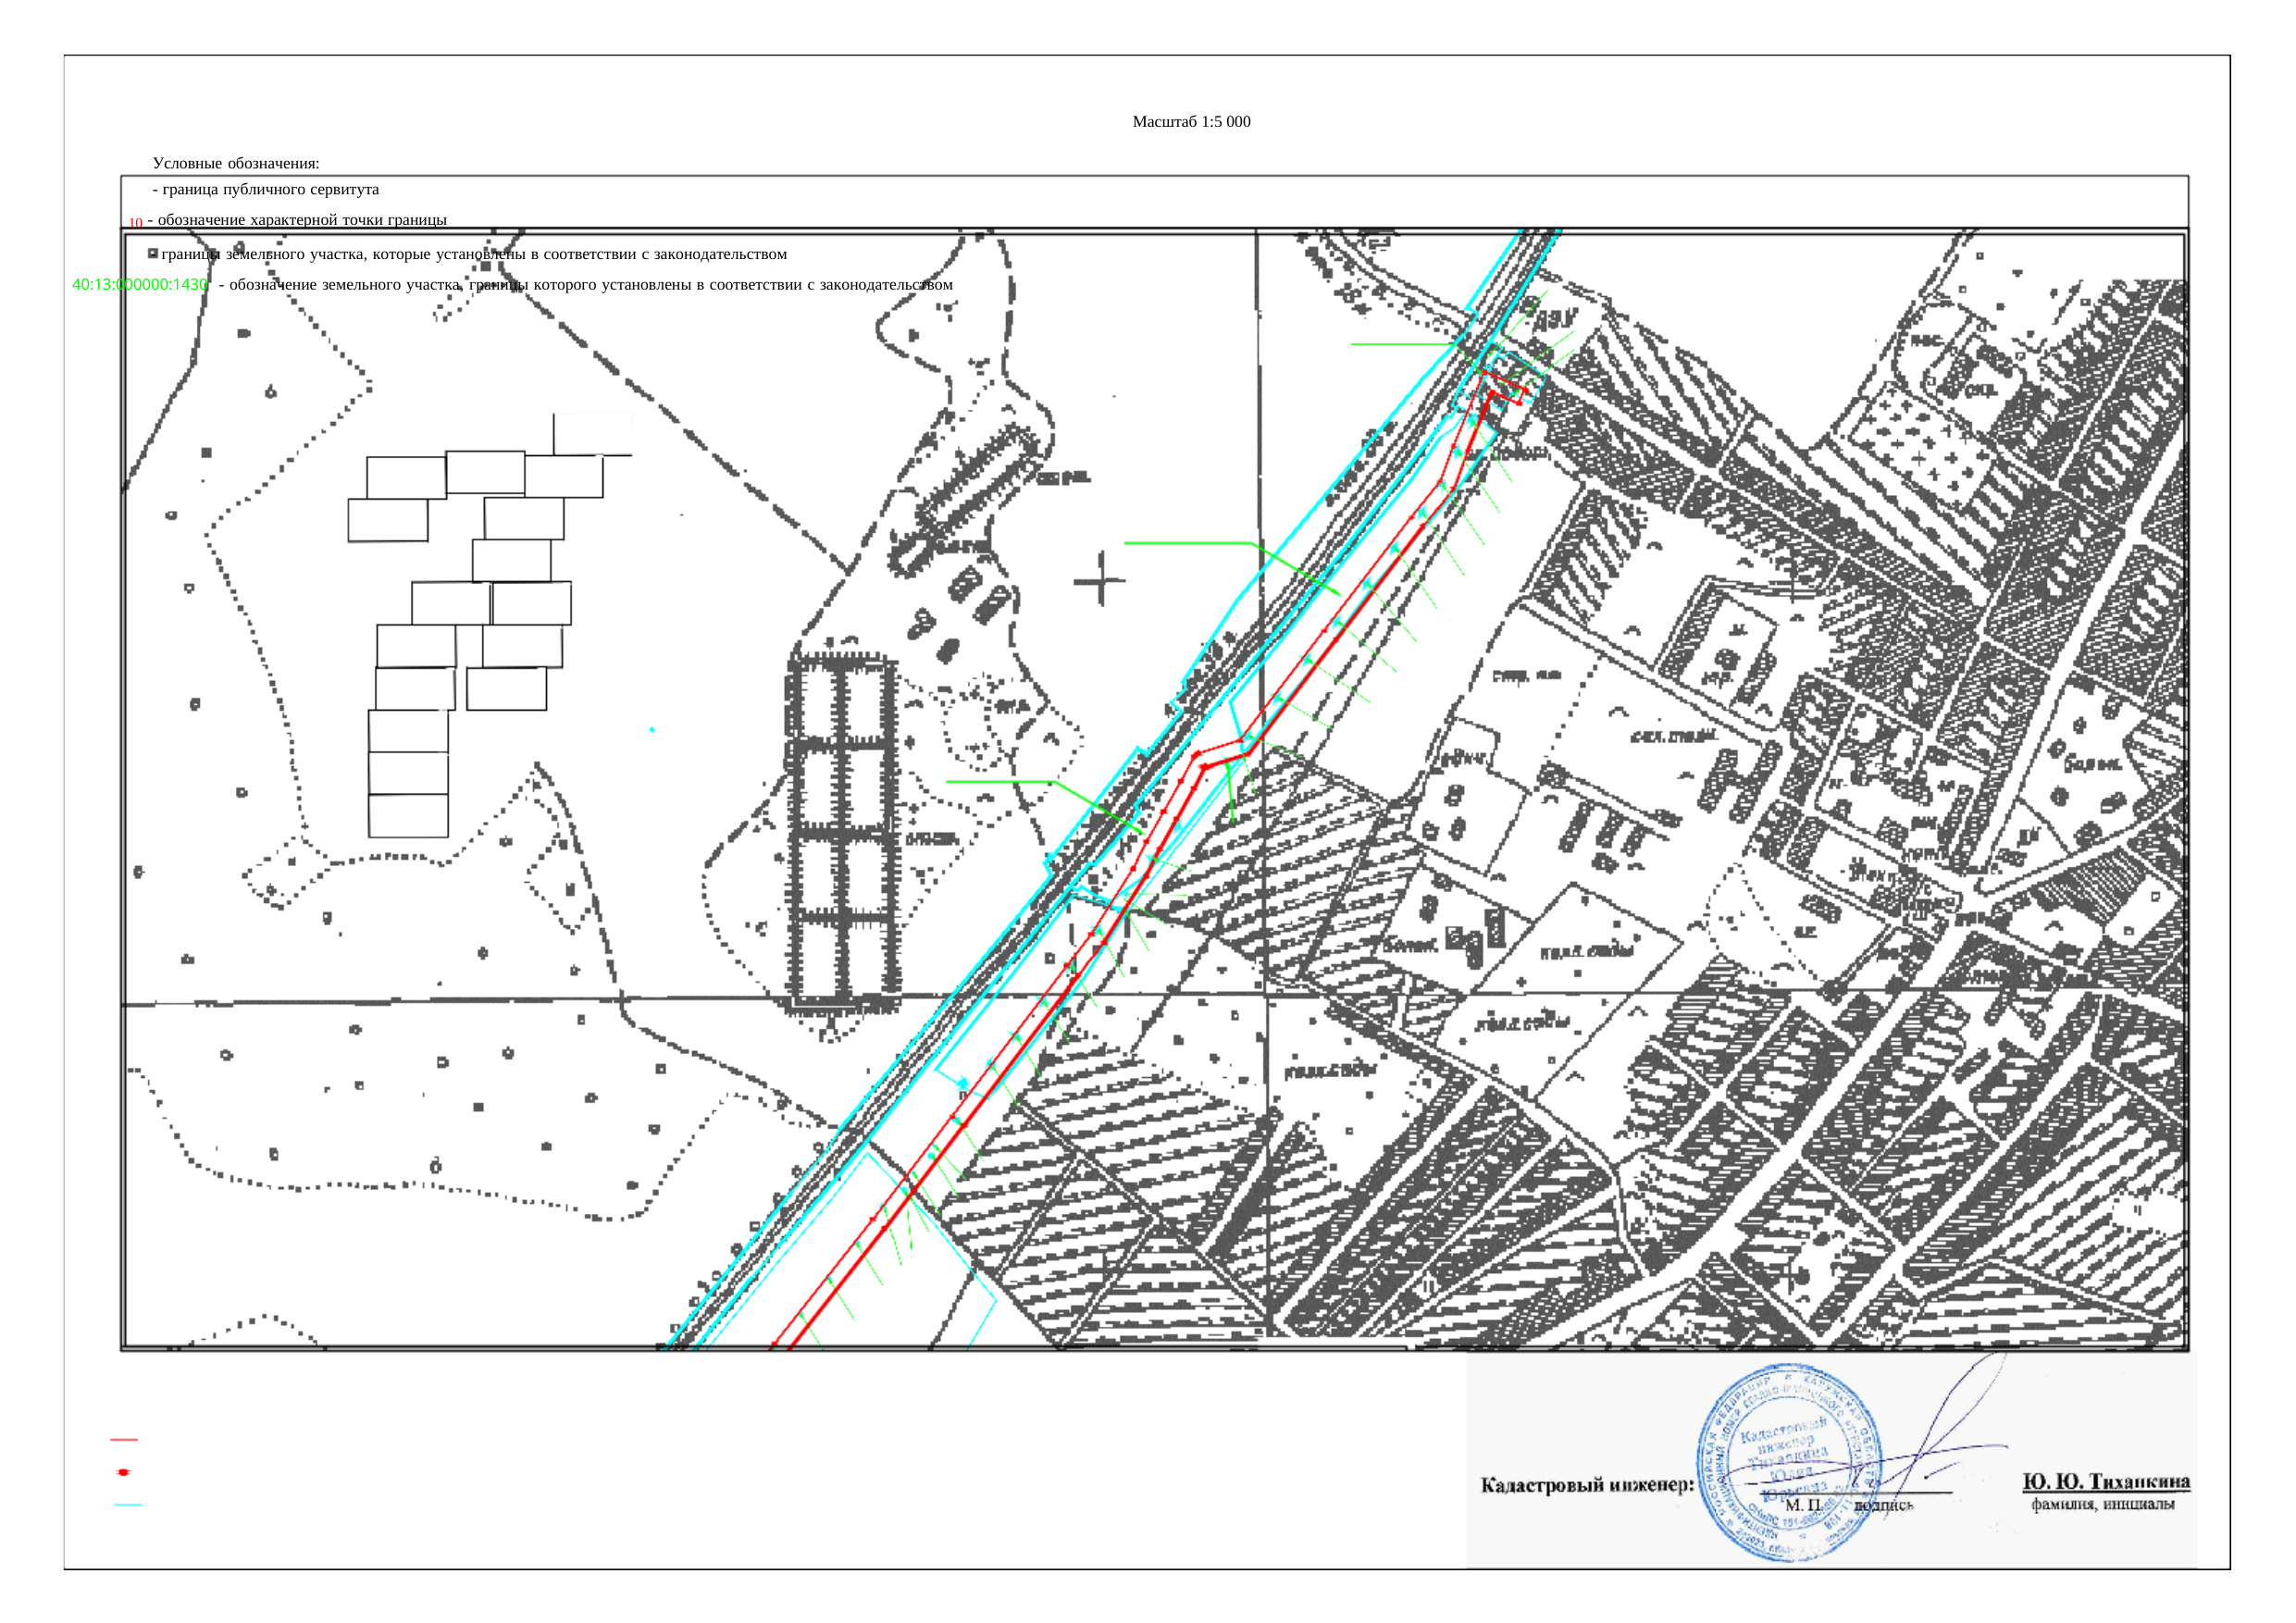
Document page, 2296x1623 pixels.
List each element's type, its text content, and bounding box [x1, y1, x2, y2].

text Масштаб 1:5 000 [1133, 112, 2190, 131]
text 10 - обозначение характерной точки границы [128, 210, 957, 231]
text - граница публичного сервитута [152, 179, 957, 198]
text 40:13:000000:1430 - обозначение земельного участка, границы которого установлены в соответствии с законодательством [72, 274, 957, 295]
text - границы земельного участка, которые установлены в соответствии с законодательством [151, 244, 957, 263]
text Условные обозначения: [152, 154, 957, 172]
picture [63, 55, 2231, 1570]
